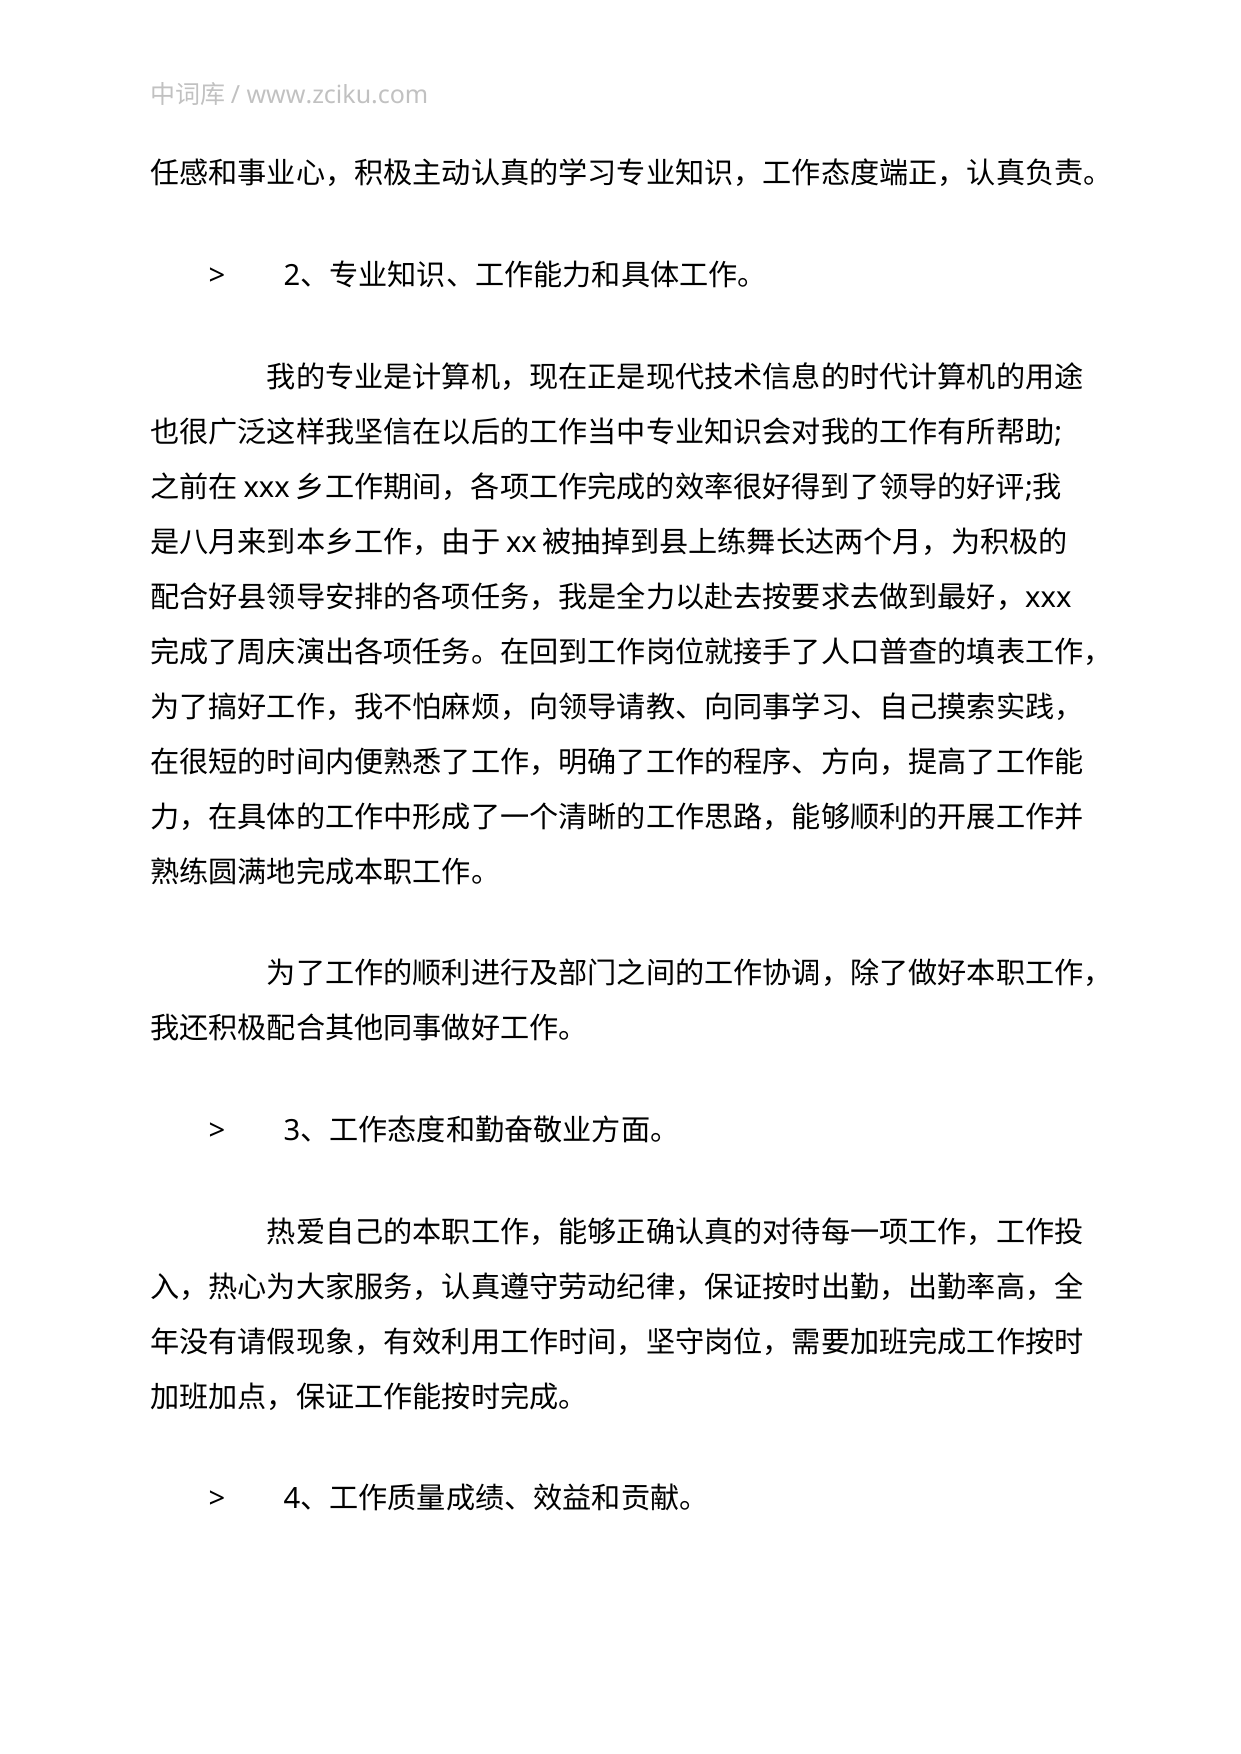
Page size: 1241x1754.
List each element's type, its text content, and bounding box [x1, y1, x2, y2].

text 我的专业是计算机，现在正是现代技术信息的时代计算机的用途也很广泛这样我坚信在以后的工作当中专业知识会对我的工作有所帮助;之前在xxx乡工作期间，各项工作完成的效率很好得到了领导的好评;我是八月来到本乡工作，由于xx被抽掉到县上练舞长达两个月，为积极的配合好县领导安排的各项任务，我是全力以赴去按要求去做到最好，xxx完成了周庆演出各项任务。在回到工作岗位就接手了人口普查的填表工作，为了搞好工作，我不怕麻烦，向领导请教、向同事学习、自己摸索实践，在很短的时间内便熟悉了工作，明确了工作的程序、方向，提高了工作能力，在具体的工作中形成了一个清晰的工作思路，能够顺利的开展工作并熟练圆满地完成本职工作。 [150, 354, 1090, 891]
text > 2、专业知识、工作能力和具体工作。 [150, 252, 1090, 294]
text > 3、工作态度和勤奋敬业方面。 [150, 1107, 1090, 1149]
text > 4、工作质量成绩、效益和贡献。 [150, 1475, 1090, 1517]
text 热爱自己的本职工作，能够正确认真的对待每一项工作，工作投入，热心为大家服务，认真遵守劳动纪律，保证按时出勤，出勤率高，全年没有请假现象，有效利用工作时间，坚守岗位，需要加班完成工作按时加班加点，保证工作能按时完成。 [150, 1209, 1090, 1416]
text 为了工作的顺利进行及部门之间的工作协调，除了做好本职工作，我还积极配合其他同事做好工作。 [150, 950, 1090, 1047]
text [150, 150, 1090, 192]
